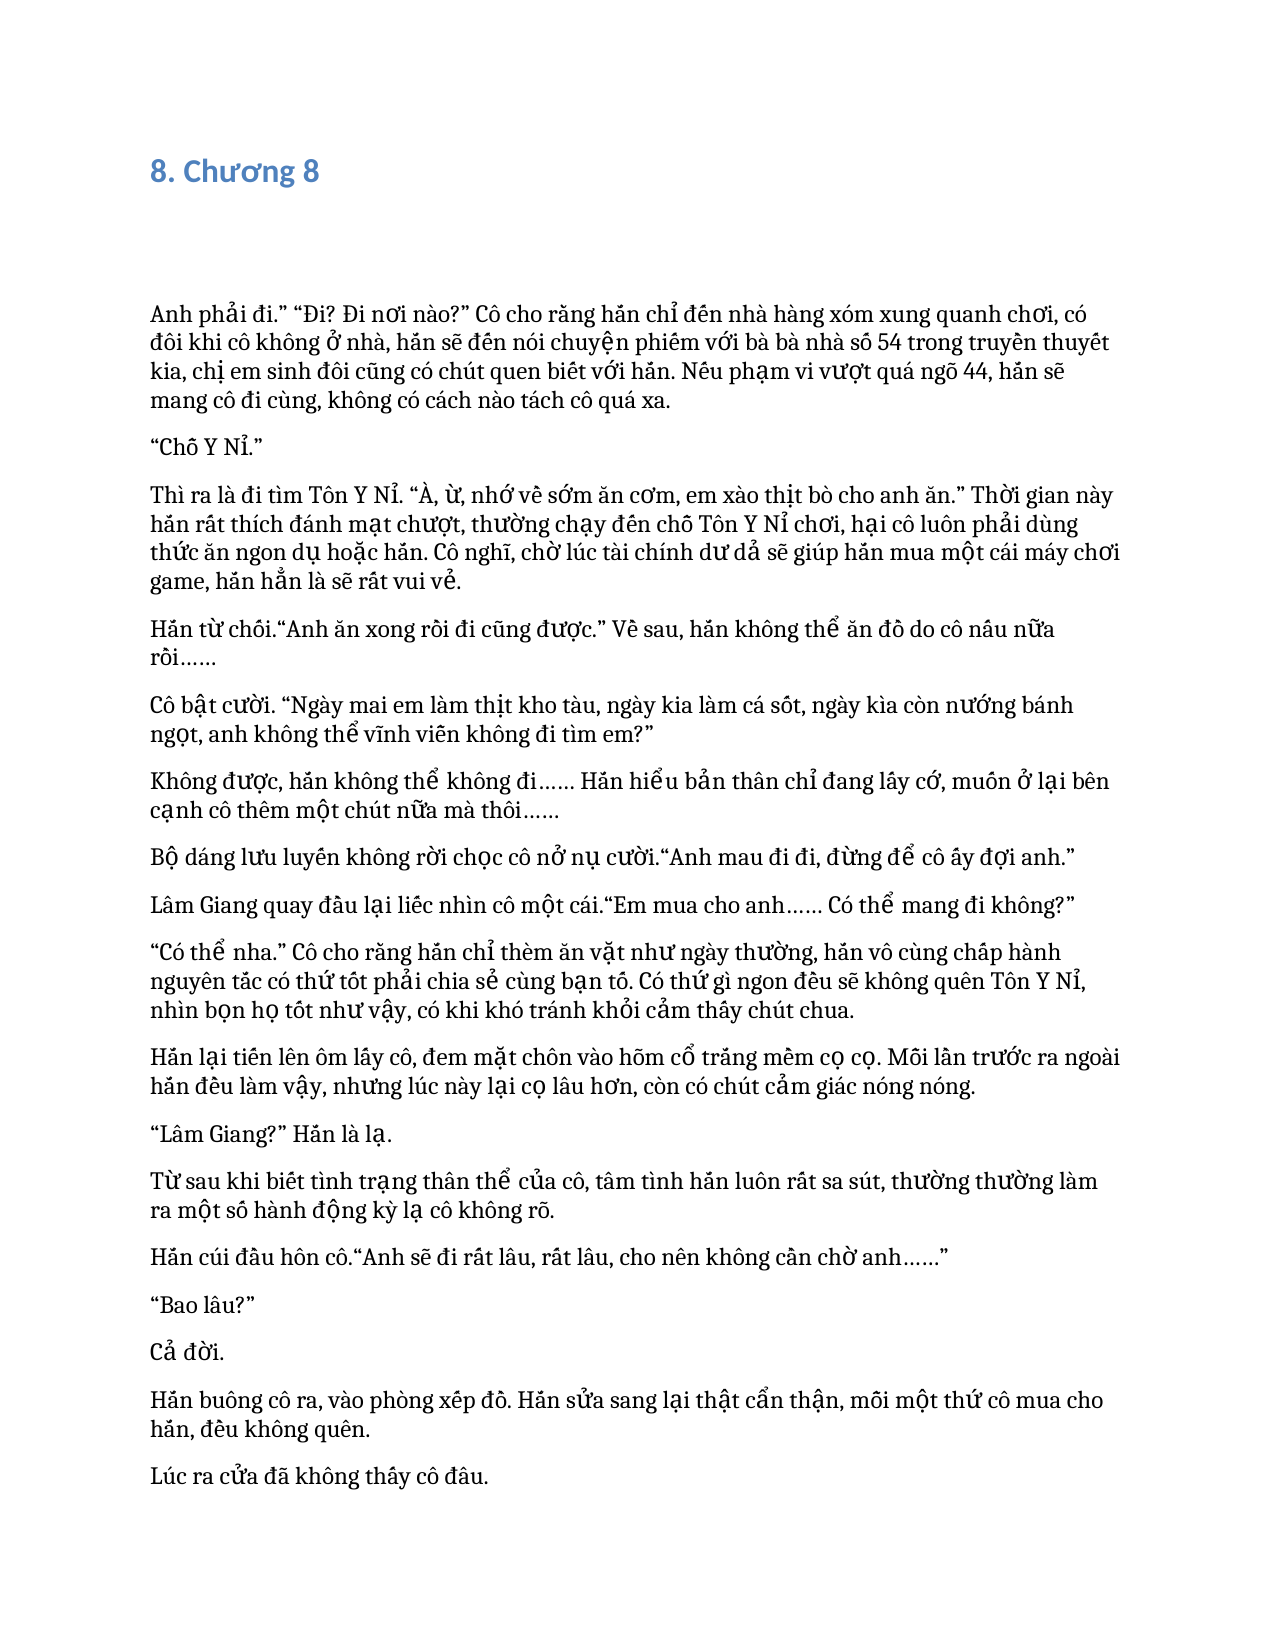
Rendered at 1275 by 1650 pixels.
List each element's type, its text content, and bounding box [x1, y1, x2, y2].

text Bộ dáng lưu luyến không rời chọc cô nở nụ cười.“Anh mau đi đi, đừng để cô ấy đợi anh.” [150, 843, 1125, 872]
text “Lâm Giang?” Hắn là lạ. [150, 1119, 1125, 1148]
text Hắn cúi đầu hôn cô.“Anh sẽ đi rất lâu, rất lâu, cho nên không cần chờ anh……” [150, 1243, 1125, 1272]
text Lâm Giang quay đầu lại liếc nhìn cô một cái.“Em mua cho anh…… Có thể mang đi không?” [150, 891, 1125, 919]
text Hắn lại tiến lên ôm lấy cô, đem mặt chôn vào hõm cổ trắng mềm cọ cọ. Mỗi lần trước ra ngoài hắn đều làm vậy, nhưng lúc này lại cọ lâu hơn, còn có chút cảm giác nóng nóng. [150, 1043, 1125, 1101]
text Cả đời. [150, 1338, 1125, 1367]
subtitle 8. Chương 8 [150, 150, 1125, 191]
text Cô bật cười. “Ngày mai em làm thịt kho tàu, ngày kia làm cá sốt, ngày kìa còn nướng bánh ngọt, anh không thể vĩnh viễn không đi tìm em?” [150, 691, 1125, 748]
text “Có thể nha.” Cô cho rằng hắn chỉ thèm ăn vặt như ngày thường, hắn vô cùng chấp hành nguyên tắc có thứ tốt phải chia sẻ cùng bạn tố. Có thứ gì ngon đều sẽ không quên Tôn Y Nỉ, nhìn bọn họ tốt như vậy, có khi khó tránh khỏi cảm thấy chút chua. [150, 938, 1125, 1024]
text “Chỗ Y Nỉ.” [150, 433, 1125, 462]
text Hắn buông cô ra, vào phòng xếp đồ. Hắn sửa sang lại thật cẩn thận, mỗi một thứ cô mua cho hắn, đều không quên. [150, 1386, 1125, 1443]
text Không được, hắn không thể không đi…… Hắn hiểu bản thân chỉ đang lấy cớ, muốn ở lại bên cạnh cô thêm một chút nữa mà thôi…… [150, 767, 1125, 824]
text Lúc ra cửa đã không thấy cô đâu. [150, 1462, 1125, 1491]
text Hắn từ chối.“Anh ăn xong rồi đi cũng được.” Về sau, hắn không thể ăn đồ do cô nấu nữa rồi…… [150, 614, 1125, 672]
text “Bao lâu?” [150, 1291, 1125, 1319]
text Anh phải đi.” “Đi? Đi nơi nào?” Cô cho rằng hắn chỉ đến nhà hàng xóm xung quanh chơi, có đôi khi cô không ở nhà, hắn sẽ đến nói chuyện phiếm với bà bà nhà số 54 trong truyền thuyết kia, chị em sinh đôi cũng có chút quen biết với hắn. Nếu phạm vi vượt quá ngõ 44, hắn sẽ mang cô đi cùng, không có cách nào tách cô quá xa. [150, 299, 1125, 414]
text Từ sau khi biết tình trạng thân thể của cô, tâm tình hắn luôn rất sa sút, thường thường làm ra một số hành động kỳ lạ cô không rõ. [150, 1167, 1125, 1224]
text Thì ra là đi tìm Tôn Y Nỉ. “À, ừ, nhớ về sớm ăn cơm, em xào thịt bò cho anh ăn.” Thời gian này hắn rất thích đánh mạt chượt, thường chạy đến chỗ Tôn Y Nỉ chơi, hại cô luôn phải dùng thức ăn ngon dụ hoặc hắn. Cô nghĩ, chờ lúc tài chính dư dả sẽ giúp hắn mua một cái máy chơi game, hắn hẳn là sẽ rất vui vẻ. [150, 481, 1125, 596]
